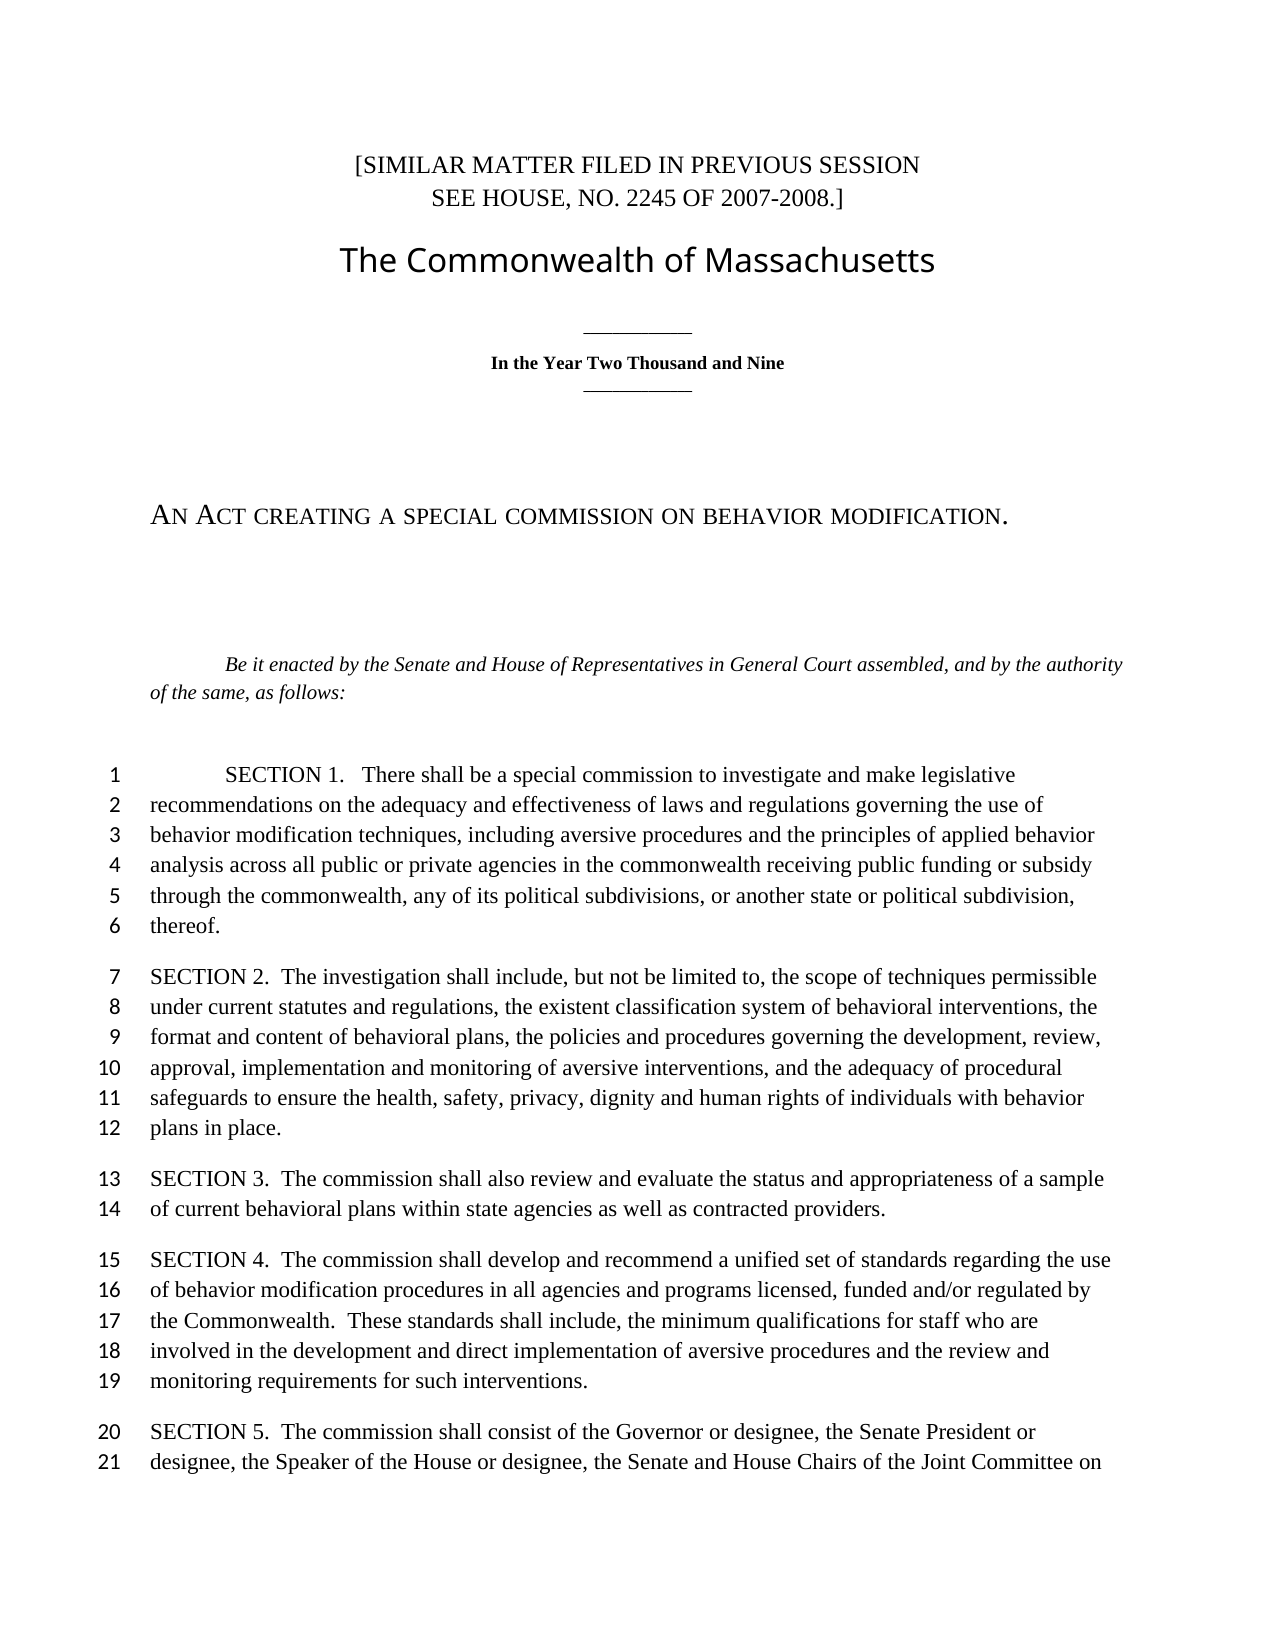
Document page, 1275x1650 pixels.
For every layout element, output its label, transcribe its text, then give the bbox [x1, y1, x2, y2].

text _______________ [150, 377, 1125, 406]
text SECTION 3. The commission shall also review and evaluate the status and appropriateness of a sample of current behavioral plans within state agencies as well as contracted providers. [150, 1165, 1125, 1222]
text SECTION 1. There shall be a special commission to investigate and make legislative recommendations on the adequacy and effectiveness of laws and regulations governing the use of behavior modification techniques, including aversive procedures and the principles of applied behavior analysis across all public or private agencies in the commonwealth receiving public funding or subsidy through the commonwealth, any of its political subdivisions, or another state or political subdivision, thereof. [150, 761, 1125, 938]
text [SIMILAR MATTER FILED IN PREVIOUS SESSION SEE HOUSE, NO. 2245 OF 2007-2008.] [150, 150, 1125, 212]
text In the Year Two Thousand and Nine [150, 352, 1125, 374]
text _______________ [150, 319, 1125, 348]
text The Commonwealth of Massachusetts [150, 237, 1125, 314]
text Be it enacted by the Senate and House of Representatives in General Court assembled, and by the authority of the same, as follows: [150, 652, 1125, 736]
text SECTION 4. The commission shall develop and recommend a unified set of standards regarding the use of behavior modification procedures in all agencies and programs licensed, funded and/or regulated by the Commonwealth. These standards shall include, the minimum qualifications for staff who are involved in the development and direct implementation of aversive procedures and the review and monitoring requirements for such interventions. [150, 1246, 1125, 1393]
text SECTION 2. The investigation shall include, but not be limited to, the scope of techniques permissible under current statutes and regulations, the existent classification system of behavioral interventions, the format and content of behavioral plans, the policies and procedures governing the development, review, approval, implementation and monitoring of aversive interventions, and the adequacy of procedural safeguards to ensure the health, safety, privacy, dignity and human rights of individuals with behavior plans in place. [150, 963, 1125, 1140]
text An Act creating a special commission on behavior modification. [150, 497, 1125, 627]
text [150, 1418, 1125, 1475]
